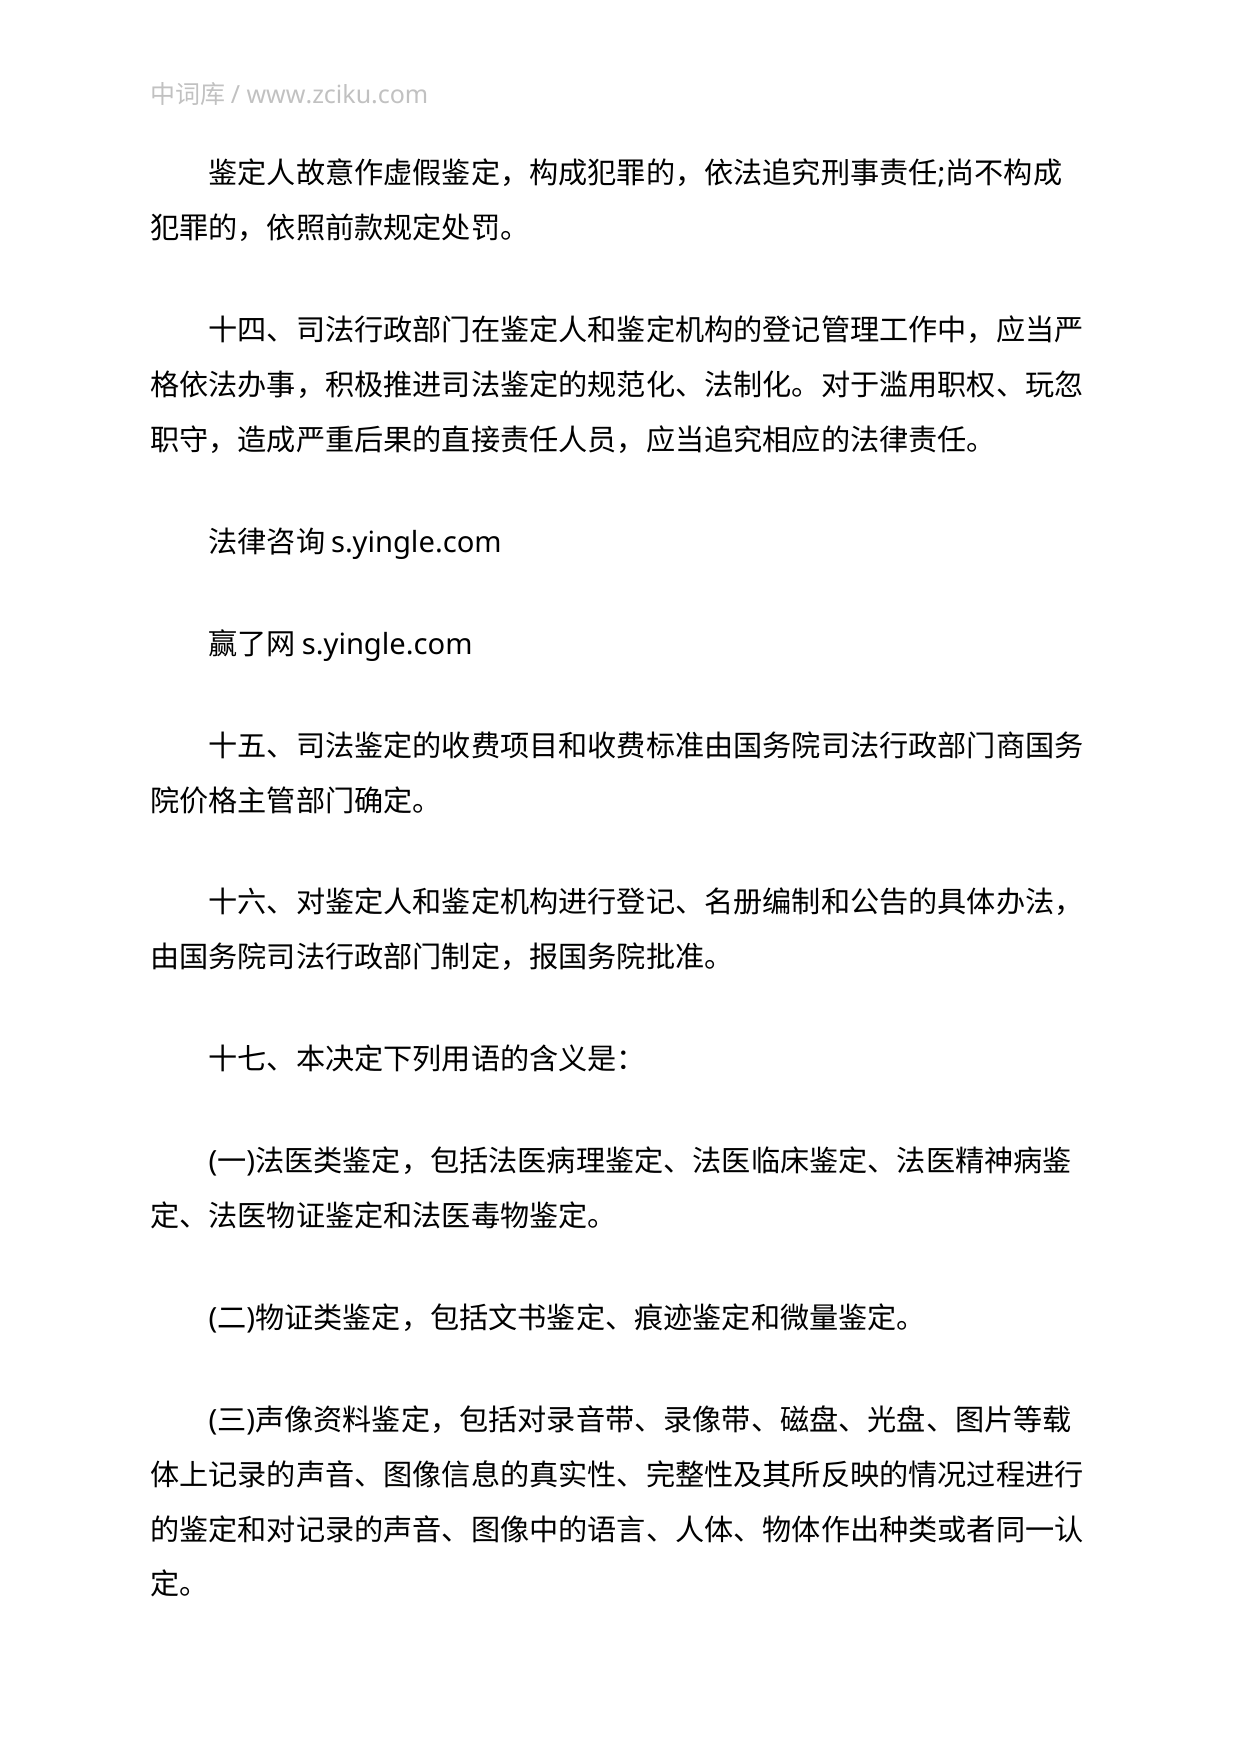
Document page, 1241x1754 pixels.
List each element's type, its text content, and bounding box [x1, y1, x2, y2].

text (三)声像资料鉴定，包括对录音带、录像带、磁盘、光盘、图片等载体上记录的声音、图像信息的真实性、完整性及其所反映的情况过程进行的鉴定和对记录的声音、图像中的语言、人体、物体作出种类或者同一认定。 [150, 1396, 1090, 1603]
text 十六、对鉴定人和鉴定机构进行登记、名册编制和公告的具体办法，由国务院司法行政部门制定，报国务院批准。 [150, 879, 1090, 976]
text 鉴定人故意作虚假鉴定，构成犯罪的，依法追究刑事责任;尚不构成犯罪的，依照前款规定处罚。 [150, 150, 1090, 247]
text (一)法医类鉴定，包括法医病理鉴定、法医临床鉴定、法医精神病鉴定、法医物证鉴定和法医毒物鉴定。 [150, 1137, 1090, 1235]
text (二)物证类鉴定，包括文书鉴定、痕迹鉴定和微量鉴定。 [150, 1294, 1090, 1337]
text 赢了网s.yingle.com [150, 620, 1090, 663]
text 十五、司法鉴定的收费项目和收费标准由国务院司法行政部门商国务院价格主管部门确定。 [150, 722, 1090, 819]
text 法律咨询s.yingle.com [150, 518, 1090, 561]
text 十四、司法行政部门在鉴定人和鉴定机构的登记管理工作中，应当严格依法办事，积极推进司法鉴定的规范化、法制化。对于滥用职权、玩忽职守，造成严重后果的直接责任人员，应当追究相应的法律责任。 [150, 307, 1090, 459]
text 十七、本决定下列用语的含义是： [150, 1036, 1090, 1078]
